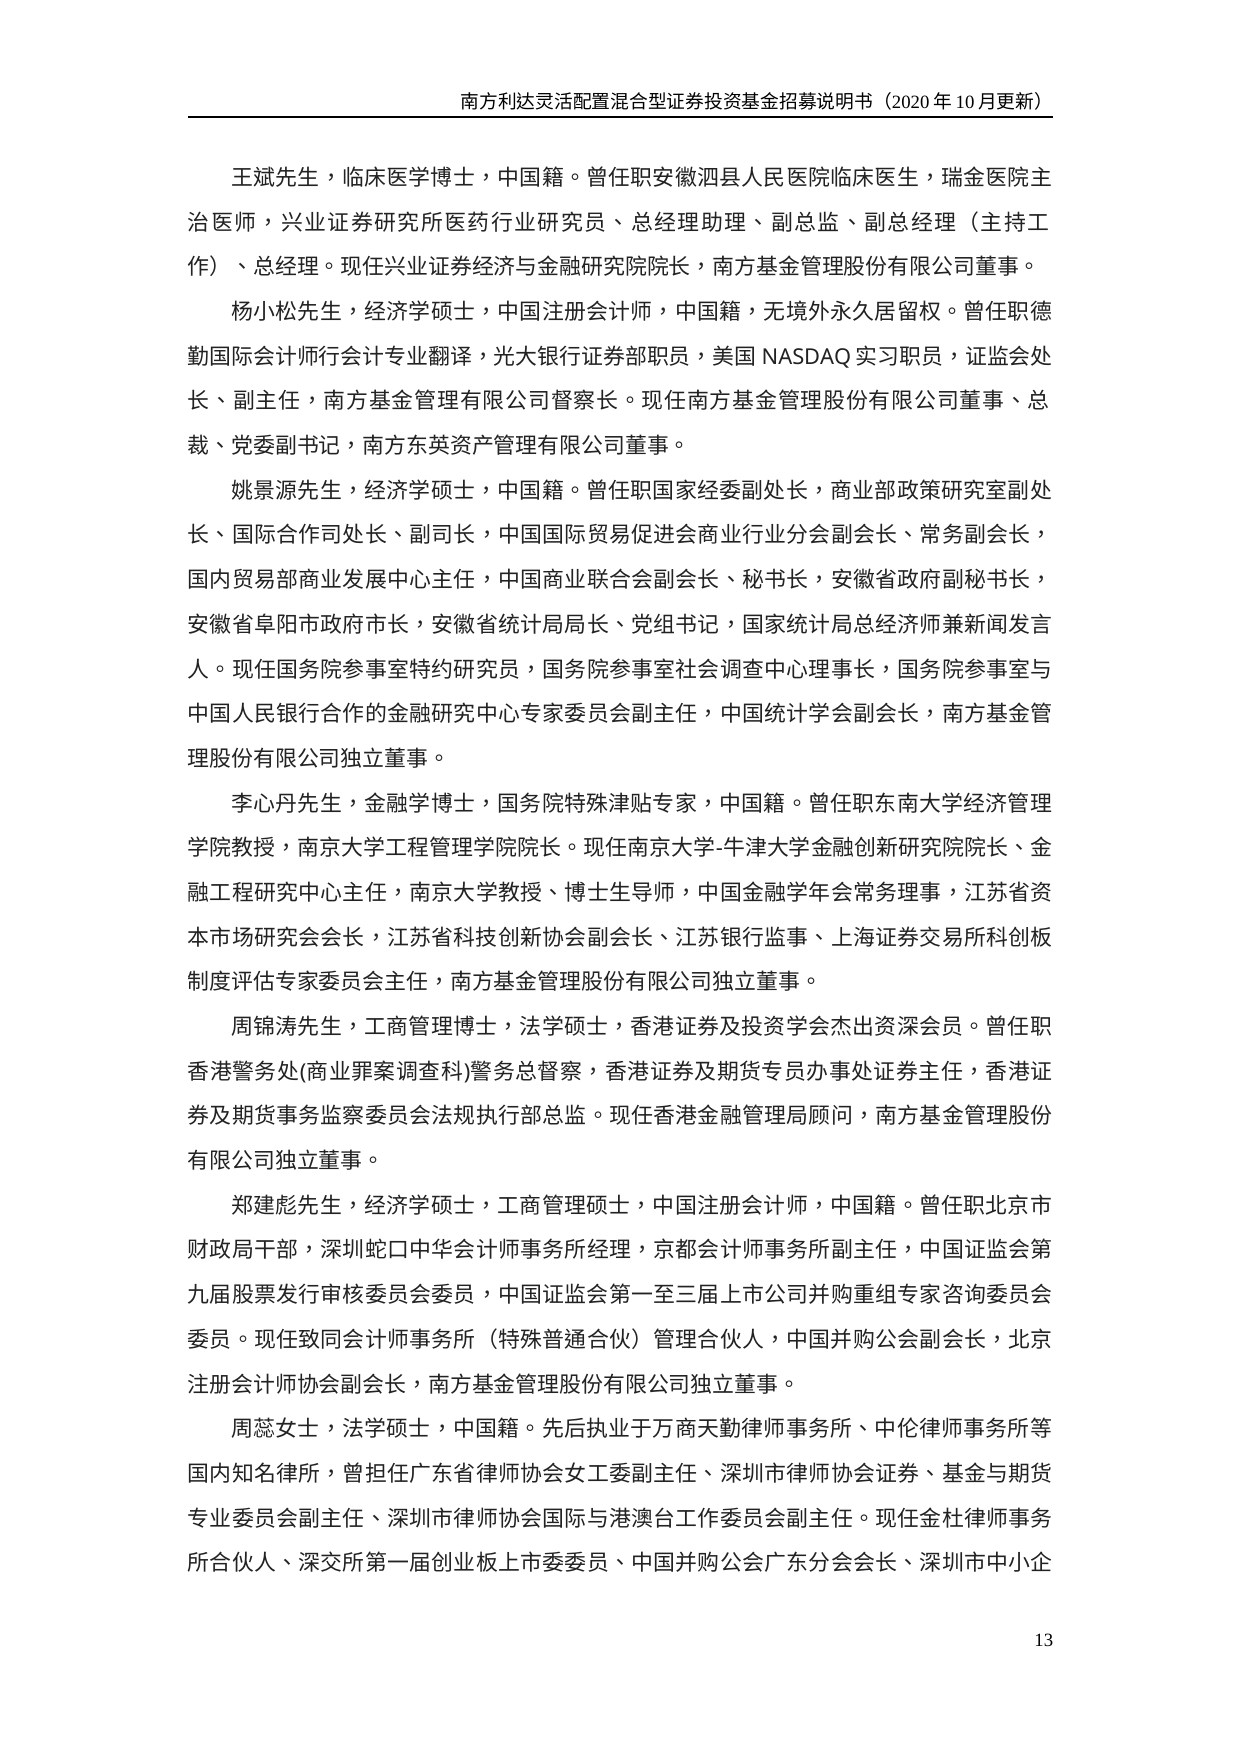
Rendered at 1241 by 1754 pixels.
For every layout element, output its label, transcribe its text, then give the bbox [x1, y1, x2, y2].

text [187, 1413, 1053, 1577]
text 杨小松先生，经济学硕士，中国注册会计师，中国籍，无境外永久居留权。曾任职德勤国际会计师行会计专业翻译，光大银行证券部职员，美国NASDAQ实习职员，证监会处长、副主任，南方基金管理有限公司督察长。现任南方基金管理股份有限公司董事、总裁、党委副书记，南方东英资产管理有限公司董事。 [187, 296, 1053, 460]
text 姚景源先生，经济学硕士，中国籍。曾任职国家经委副处长，商业部政策研究室副处长、国际合作司处长、副司长，中国国际贸易促进会商业行业分会副会长、常务副会长，国内贸易部商业发展中心主任，中国商业联合会副会长、秘书长，安徽省政府副秘书长，安徽省阜阳市政府市长，安徽省统计局局长、党组书记，国家统计局总经济师兼新闻发言人。现任国务院参事室特约研究员，国务院参事室社会调查中心理事长，国务院参事室与中国人民银行合作的金融研究中心专家委员会副主任，中国统计学会副会长，南方基金管理股份有限公司独立董事。 [187, 475, 1053, 773]
text 李心丹先生，金融学博士，国务院特殊津贴专家，中国籍。曾任职东南大学经济管理学院教授，南京大学工程管理学院院长。现任南京大学-牛津大学金融创新研究院院长、金融工程研究中心主任，南京大学教授、博士生导师，中国金融学年会常务理事，江苏省资本市场研究会会长，江苏省科技创新协会副会长、江苏银行监事、上海证券交易所科创板制度评估专家委员会主任，南方基金管理股份有限公司独立董事。 [187, 788, 1053, 996]
text 周锦涛先生，工商管理博士，法学硕士，香港证券及投资学会杰出资深会员。曾任职香港警务处(商业罪案调查科)警务总督察，香港证券及期货专员办事处证券主任，香港证券及期货事务监察委员会法规执行部总监。现任香港金融管理局顾问，南方基金管理股份有限公司独立董事。 [187, 1011, 1053, 1175]
text 王斌先生，临床医学博士，中国籍。曾任职安徽泗县人民医院临床医生，瑞金医院主治医师，兴业证券研究所医药行业研究员、总经理助理、副总监、副总经理（主持工作）、总经理。现任兴业证券经济与金融研究院院长，南方基金管理股份有限公司董事。 [187, 162, 1053, 281]
text 郑建彪先生，经济学硕士，工商管理硕士，中国注册会计师，中国籍。曾任职北京市财政局干部，深圳蛇口中华会计师事务所经理，京都会计师事务所副主任，中国证监会第九届股票发行审核委员会委员，中国证监会第一至三届上市公司并购重组专家咨询委员会委员。现任致同会计师事务所（特殊普通合伙）管理合伙人，中国并购公会副会长，北京注册会计师协会副会长，南方基金管理股份有限公司独立董事。 [187, 1190, 1053, 1398]
